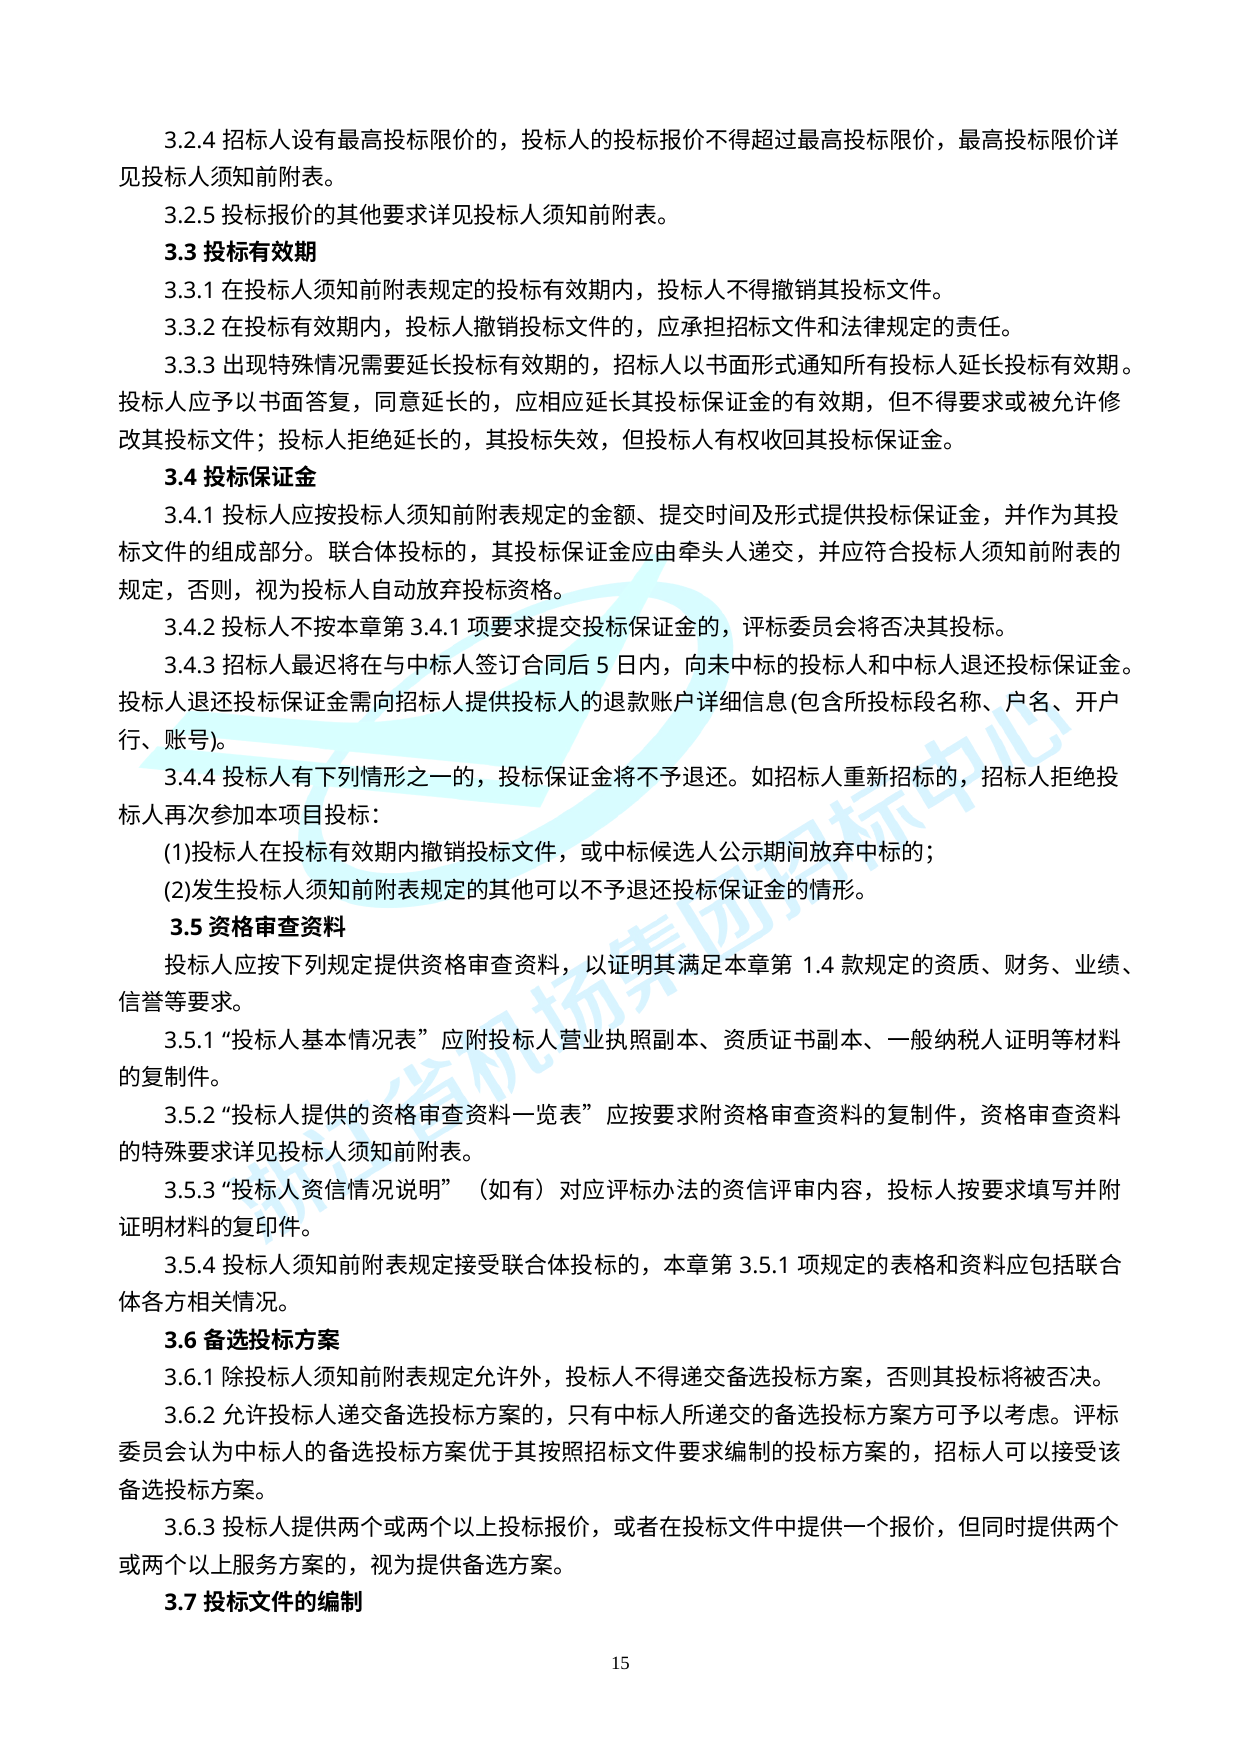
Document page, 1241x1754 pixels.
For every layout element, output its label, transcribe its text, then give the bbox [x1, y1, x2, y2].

text 3.4 投标保证金 [118, 456, 1122, 493]
text 3.5.4 投标人须知前附表规定接受联合体投标的，本章第 3.5.1 项规定的表格和资料应包括联合体各方相关情况。 [118, 1243, 1122, 1318]
text 投标人应按下列规定提供资格审查资料，以证明其满足本章第 1.4 款规定的资质、财务、业绩、信誉等要求。 [118, 943, 1122, 1018]
text 3.3.1 在投标人须知前附表规定的投标有效期内，投标人不得撤销其投标文件。 [118, 268, 1122, 306]
text 3.4.4 投标人有下列情形之一的，投标保证金将不予退还。如招标人重新招标的，招标人拒绝投标人再次参加本项目投标： [118, 756, 1122, 831]
text 3.3.3 出现特殊情况需要延长投标有效期的，招标人以书面形式通知所有投标人延长投标有效期。投标人应予以书面答复，同意延长的，应相应延长其投标保证金的有效期，但不得要求或被允许修改其投标文件；投标人拒绝延长的，其投标失效，但投标人有权收回其投标保证金。 [118, 343, 1122, 456]
text 3.4.3 招标人最迟将在与中标人签订合同后 5 日内，向未中标的投标人和中标人退还投标保证金。投标人退还投标保证金需向招标人提供投标人的退款账户详细信息(包含所投标段名称、户名、开户行、账号)。 [118, 643, 1122, 756]
text 3.3.2 在投标有效期内，投标人撤销投标文件的，应承担招标文件和法律规定的责任。 [118, 306, 1122, 343]
text 3.6 备选投标方案 [118, 1318, 1122, 1356]
text 3.3 投标有效期 [118, 231, 1122, 268]
text 3.6.3 投标人提供两个或两个以上投标报价，或者在投标文件中提供一个报价，但同时提供两个或两个以上服务方案的，视为提供备选方案。 [118, 1506, 1122, 1581]
text 3.2.4 招标人设有最高投标限价的，投标人的投标报价不得超过最高投标限价，最高投标限价详见投标人须知前附表。 [118, 118, 1122, 193]
text 3.7 投标文件的编制 [118, 1581, 1122, 1618]
text 3.5 资格审查资料 [118, 906, 1122, 943]
text 3.4.2 投标人不按本章第 3.4.1 项要求提交投标保证金的，评标委员会将否决其投标。 [118, 606, 1122, 643]
text 3.5.3 “投标人资信情况说明”（如有）对应评标办法的资信评审内容，投标人按要求填写并附证明材料的复印件。 [118, 1168, 1122, 1243]
text 3.5.1 “投标人基本情况表”应附投标人营业执照副本、资质证书副本、一般纳税人证明等材料的复制件。 [118, 1018, 1122, 1093]
text 3.6.1 除投标人须知前附表规定允许外，投标人不得递交备选投标方案，否则其投标将被否决。 [118, 1356, 1122, 1393]
text 3.5.2 “投标人提供的资格审查资料一览表”应按要求附资格审查资料的复制件，资格审查资料的特殊要求详见投标人须知前附表。 [118, 1093, 1122, 1168]
text 3.6.2 允许投标人递交备选投标方案的，只有中标人所递交的备选投标方案方可予以考虑。评标委员会认为中标人的备选投标方案优于其按照招标文件要求编制的投标方案的，招标人可以接受该备选投标方案。 [118, 1393, 1122, 1506]
text 3.2.5 投标报价的其他要求详见投标人须知前附表。 [118, 193, 1122, 231]
text (1)投标人在投标有效期内撤销投标文件，或中标候选人公示期间放弃中标的； [118, 831, 1122, 868]
text 3.4.1 投标人应按投标人须知前附表规定的金额、提交时间及形式提供投标保证金，并作为其投标文件的组成部分。联合体投标的，其投标保证金应由牵头人递交，并应符合投标人须知前附表的规定，否则，视为投标人自动放弃投标资格。 [118, 493, 1122, 606]
text (2)发生投标人须知前附表规定的其他可以不予退还投标保证金的情形。 [118, 868, 1122, 906]
